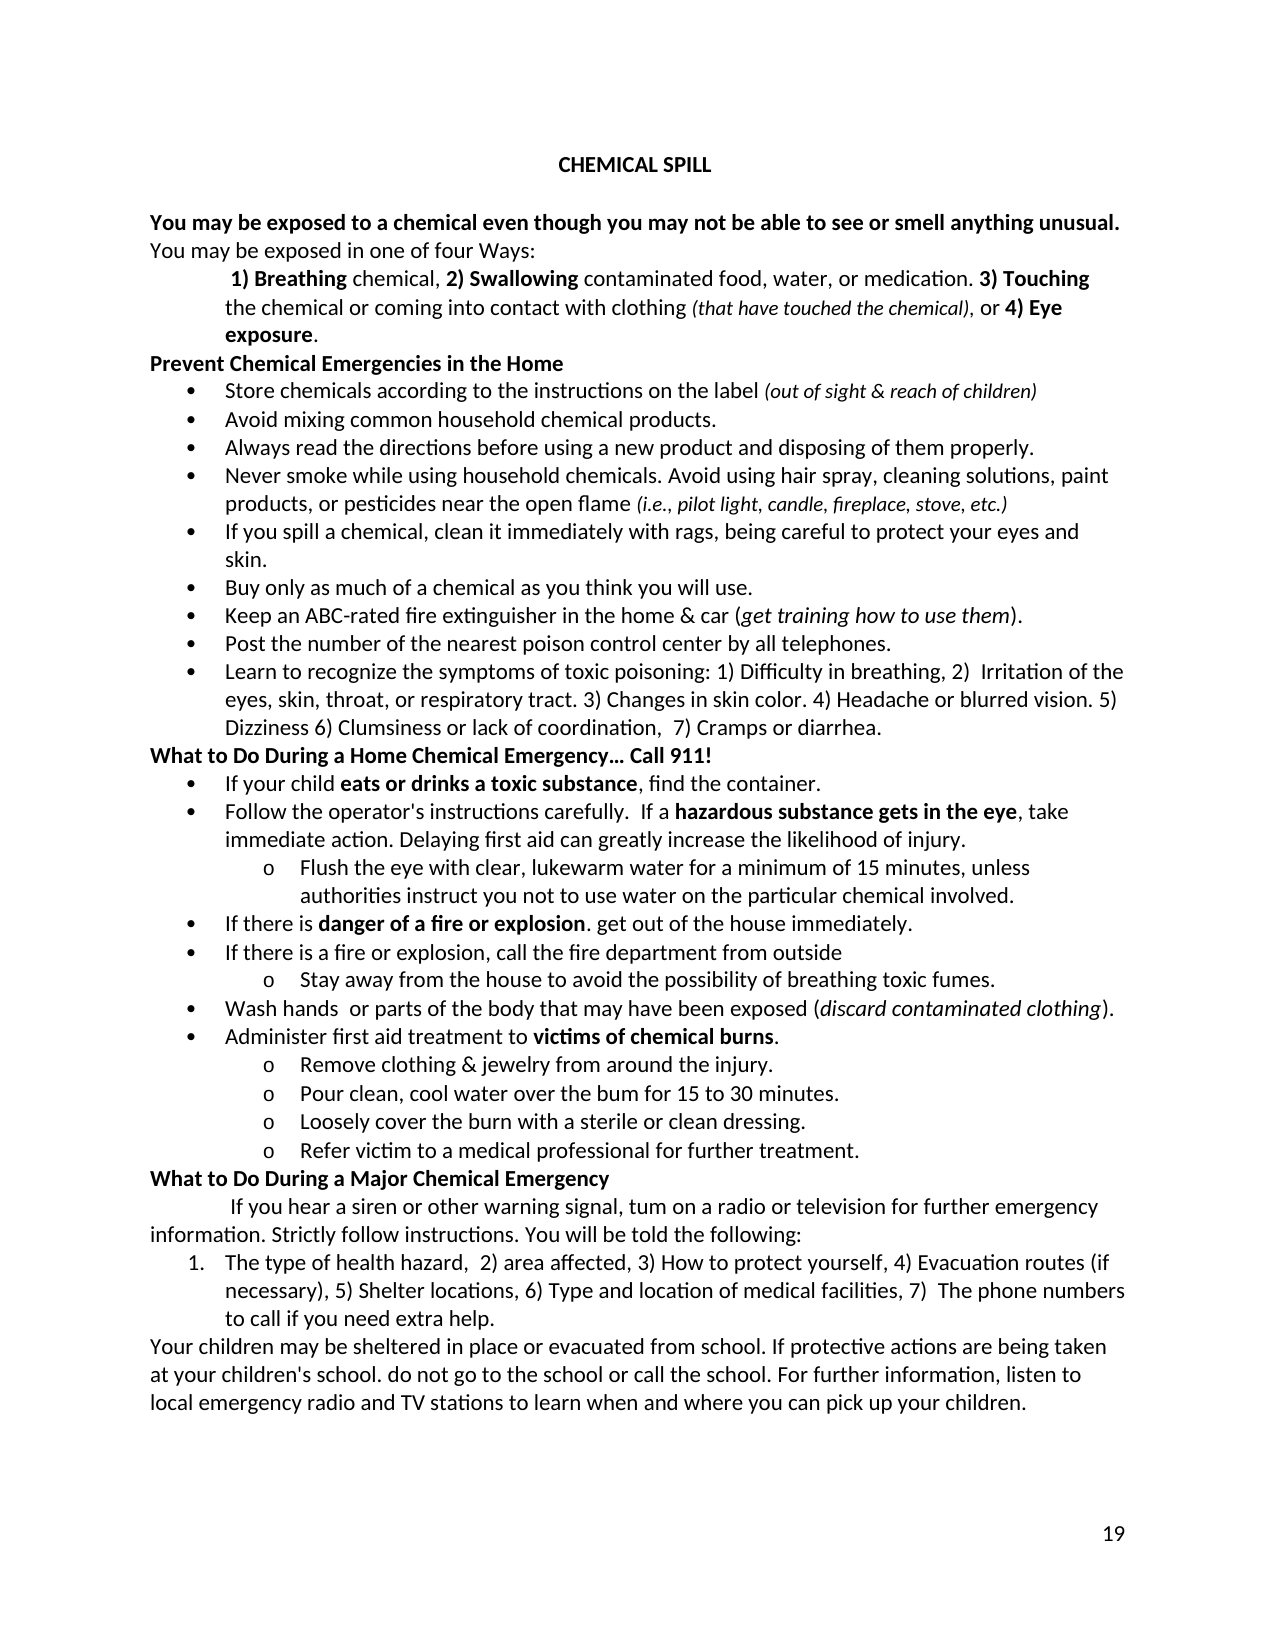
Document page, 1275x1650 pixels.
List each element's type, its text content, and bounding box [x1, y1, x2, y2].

list If you spill a chemical, clean it immediately with rags, being careful to protect your eyes and skin. [187, 517, 1125, 573]
list Loosely cover the burn with a sterile or clean dressing. [262, 1107, 1125, 1136]
text Your children may be sheltered in place or evacuated from school. If protective actions are being taken at your children's school. do not go to the school or call the school. For further information, listen to local emergency radio and TV stations to learn when and where you can pick up your children. [150, 1332, 1125, 1417]
list Buy only as much of a chemical as you think you will use. [187, 573, 1125, 601]
list Stay away from the house to avoid the possibility of breathing toxic fumes. [262, 966, 1125, 994]
list Store chemicals according to the instructions on the label (out of sight & reach of children) [187, 377, 1125, 405]
list Follow the operator's instructions carefully. If a hazardous substance gets in the eye, take immediate action. Delaying first aid can greatly increase the likelihood of injury. [187, 797, 1125, 853]
list If your child eats or drinks a toxic substance, find the container. [187, 769, 1125, 797]
list If there is danger of a fire or explosion. get out of the house immediately. [187, 909, 1125, 938]
text If you hear a siren or other warning signal, tum on a radio or television for further emergency information. Strictly follow instructions. You will be told the following: [150, 1192, 1125, 1248]
list Refer victim to a medical professional for further treatment. [262, 1136, 1125, 1164]
list Wash hands or parts of the body that may have been exposed (discard contaminated clothing). [187, 994, 1125, 1022]
list Administer first aid treatment to victims of chemical burns. [187, 1022, 1125, 1050]
list Never smoke while using household chemicals. Avoid using hair spray, cleaning solutions, paint products, or pesticides near the open flame (i.e., pilot light, candle, fireplace, stove, etc.) [187, 461, 1125, 517]
list Avoid mixing common household chemical products. [187, 405, 1125, 433]
text CHEMICAL SPILL [150, 150, 1125, 178]
list Always read the directions before using a new product and disposing of them properly. [187, 433, 1125, 461]
list Pour clean, cool water over the bum for 15 to 30 minutes. [262, 1079, 1125, 1107]
text You may be exposed to a chemical even though you may not be able to see or smell anything unusual. You may be exposed in one of four Ways: [150, 208, 1125, 264]
list Flush the eye with clear, lukewarm water for a minimum of 15 minutes, unless authorities instruct you not to use water on the particular chemical involved. [262, 853, 1125, 909]
list Learn to recognize the symptoms of toxic poisoning: 1) Difficulty in breathing, 2) Irritation of the eyes, skin, throat, or respiratory tract. 3) Changes in skin color. 4) Headache or blurred vision. 5) Dizziness 6) Clumsiness or lack of coordination, 7) Cramps or diarrhea. [187, 657, 1125, 741]
list The type of health hazard, 2) area affected, 3) How to protect yourself, 4) Evacuation routes (if necessary), 5) Shelter locations, 6) Type and location of medical facilities, 7) The phone numbers to call if you need extra help. [187, 1248, 1125, 1332]
list Post the number of the nearest poison control center by all telephones. [187, 629, 1125, 657]
text Prevent Chemical Emergencies in the Home [150, 349, 1125, 377]
text 1) Breathing chemical, 2) Swallowing contaminated food, water, or medication. 3) Touching the chemical or coming into contact with clothing (that have touched the chemical), or 4) Eye exposure. [225, 264, 1125, 349]
text What to Do During a Major Chemical Emergency [150, 1164, 1125, 1192]
list If there is a fire or explosion, call the fire department from outside [187, 938, 1125, 966]
text What to Do During a Home Chemical Emergency… Call 911! [150, 741, 1125, 769]
list Keep an ABC-rated fire extinguisher in the home & car (get training how to use them). [187, 601, 1125, 629]
list Remove clothing & jewelry from around the injury. [262, 1050, 1125, 1079]
